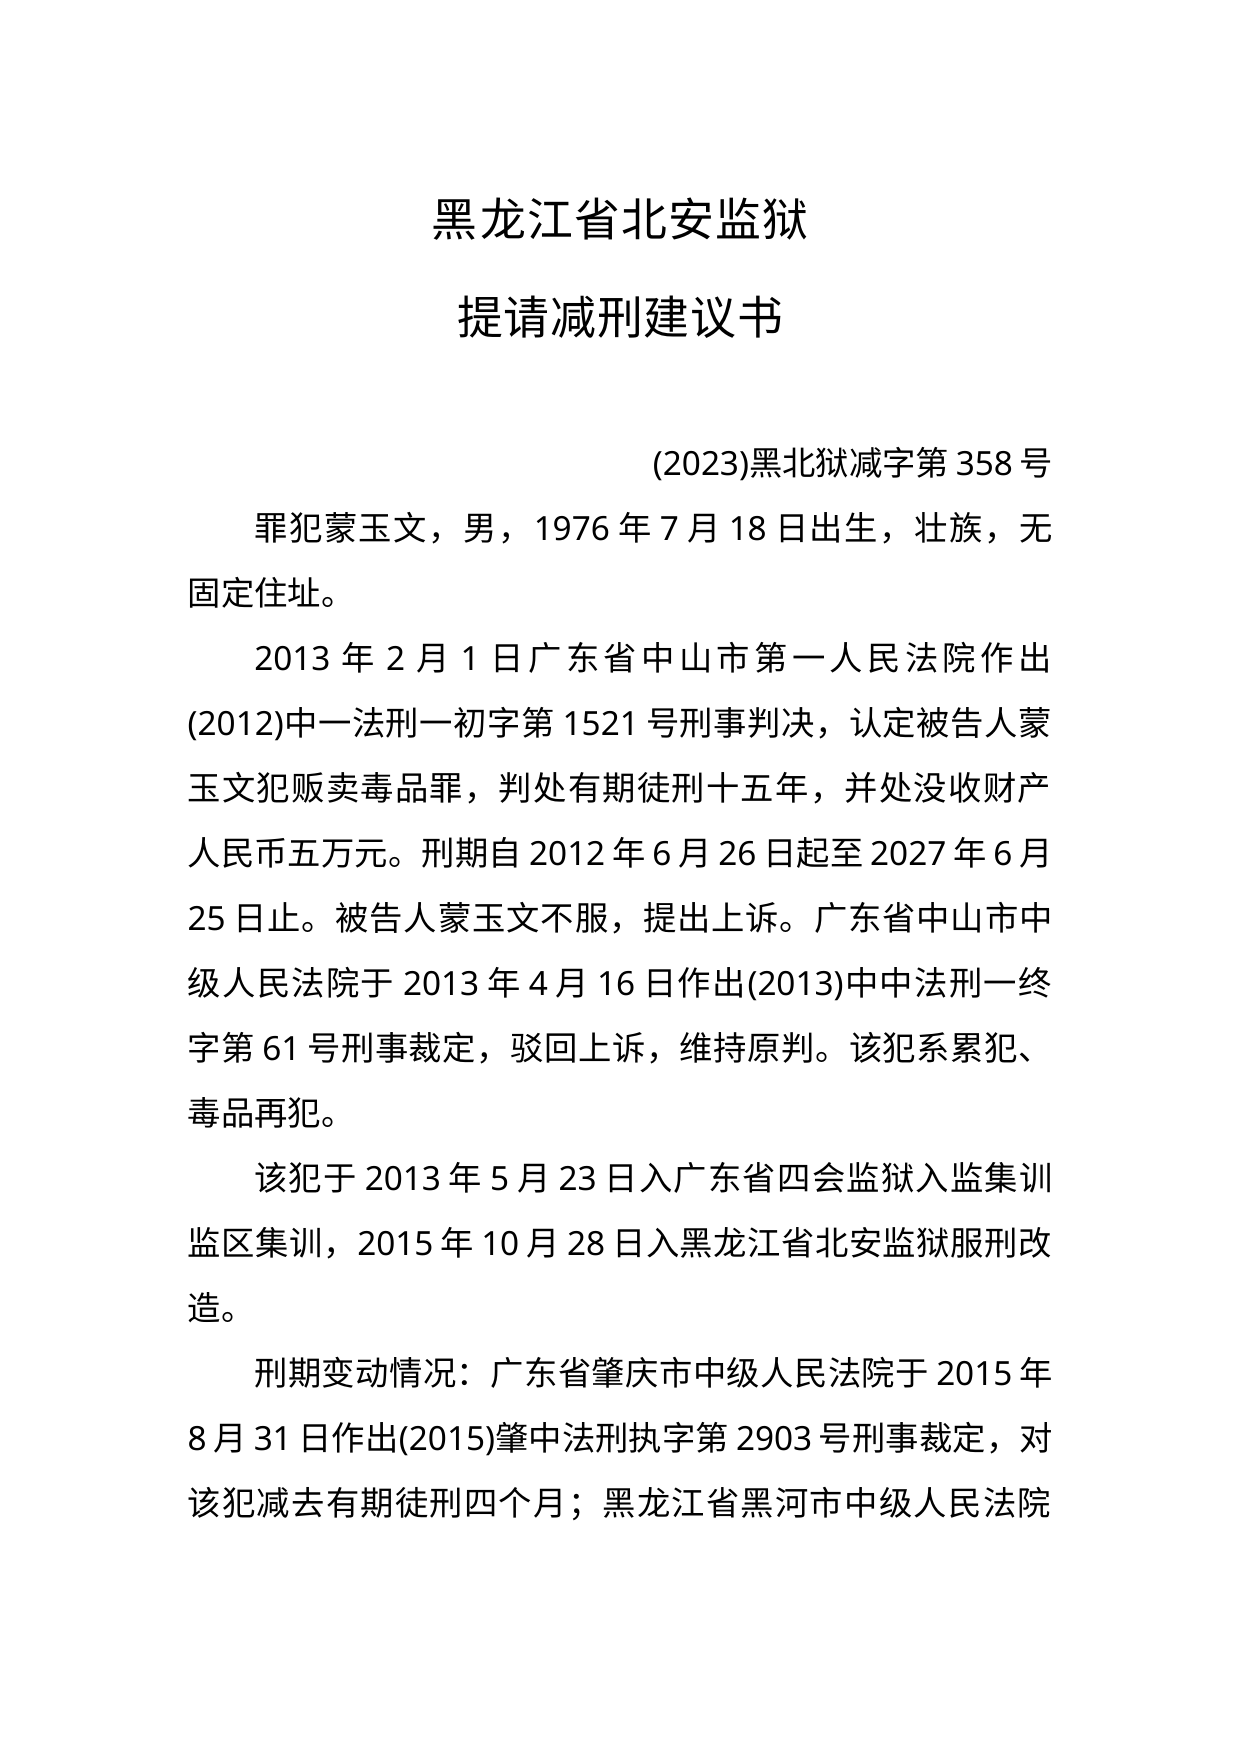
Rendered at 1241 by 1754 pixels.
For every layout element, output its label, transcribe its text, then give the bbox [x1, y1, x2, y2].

text 该犯于2013年5月23日入广东省四会监狱入监集训监区集训，2015年10月28日入黑龙江省北安监狱服刑改造。 [187, 1143, 1053, 1338]
text 提请减刑建议书 [187, 266, 1053, 363]
text (2023)黑北狱减字第358号 [187, 428, 1053, 493]
text 黑龙江省北安监狱 [187, 168, 1053, 266]
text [187, 1338, 1053, 1533]
text 罪犯蒙玉文，男，1976年7月18日出生，壮族，无固定住址。 [187, 493, 1053, 623]
text 2013年2月1日广东省中山市第一人民法院作出(2012)中一法刑一初字第1521号刑事判决，认定被告人蒙玉文犯贩卖毒品罪，判处有期徒刑十五年，并处没收财产人民币五万元。刑期自2012年6月26日起至2027年6月25日止。被告人蒙玉文不服，提出上诉。广东省中山市中级人民法院于2013年4月16日作出(2013)中中法刑一终字第61号刑事裁定，驳回上诉，维持原判。该犯系累犯、毒品再犯。 [187, 623, 1053, 1143]
